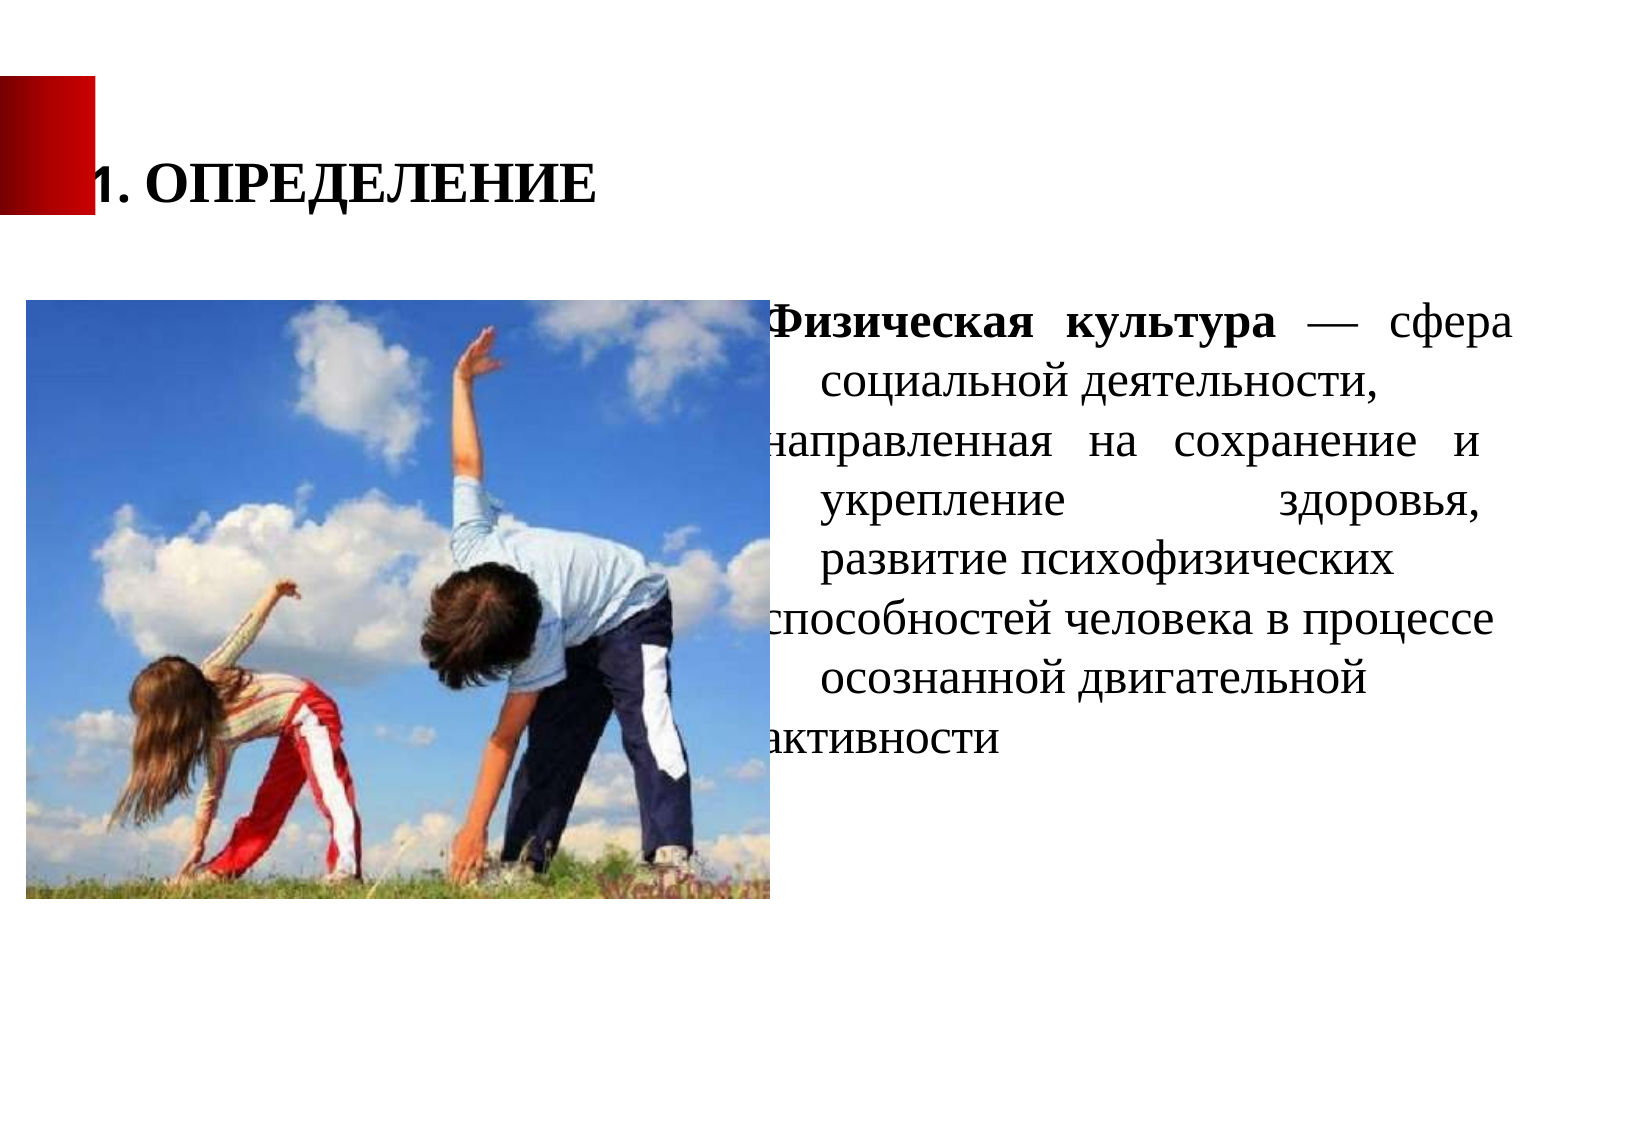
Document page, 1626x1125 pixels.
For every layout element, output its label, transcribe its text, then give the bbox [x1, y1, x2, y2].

picture [26, 300, 770, 899]
text Физическая культура — сфера социальной деятельности, [760, 291, 1513, 407]
text способностей человека в процессе осознанной двигательной [770, 588, 1610, 704]
subtitle 1. ОПРЕДЕЛЕНИЕ [88, 148, 1610, 217]
text активности [770, 706, 1610, 764]
picture [0, 76, 96, 215]
text направленная на сохранение и укрепление здоровья, развитие психофизических [770, 409, 1481, 585]
